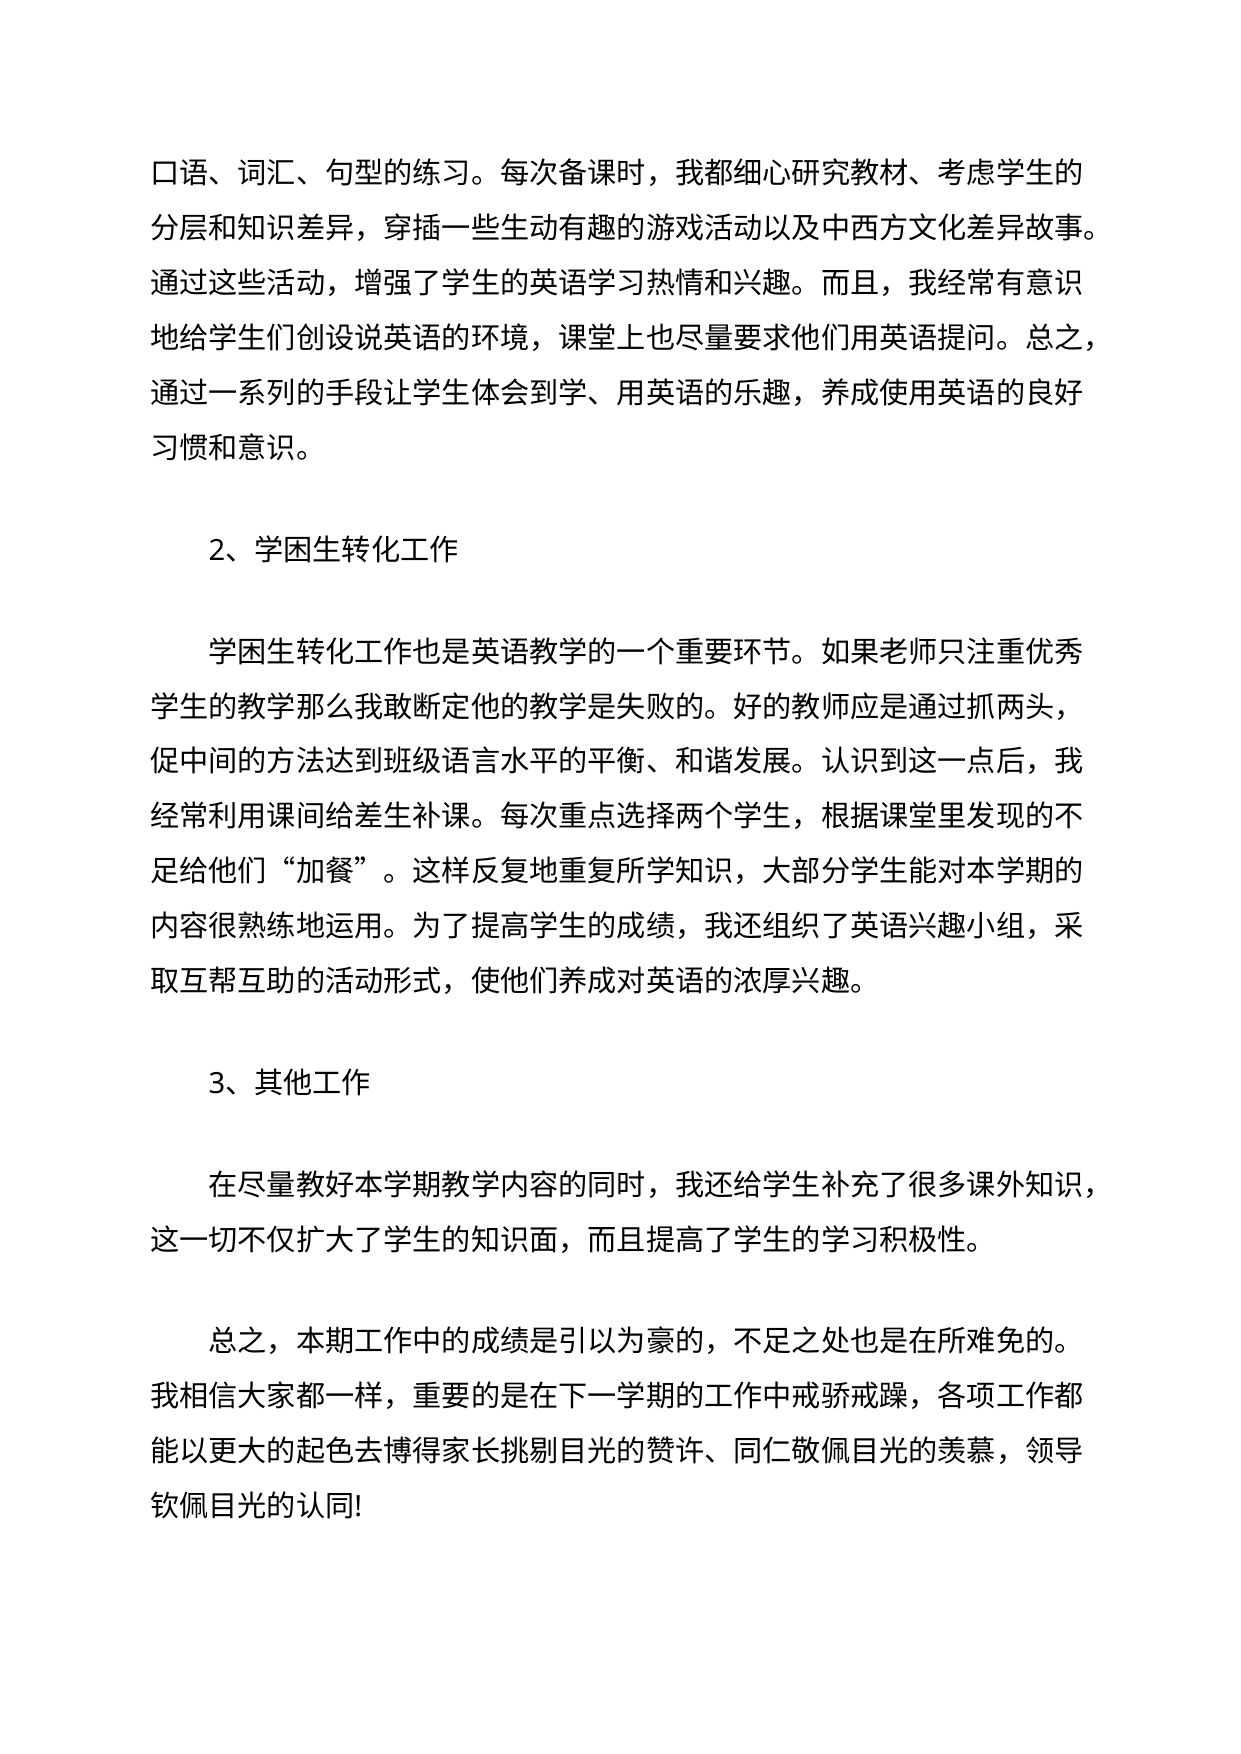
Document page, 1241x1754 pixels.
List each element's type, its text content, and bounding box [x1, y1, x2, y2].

text 总之，本期工作中的成绩是引以为豪的，不足之处也是在所难免的。我相信大家都一样，重要的是在下一学期的工作中戒骄戒躁，各项工作都能以更大的起色去博得家长挑剔目光的赞许、同仁敬佩目光的羡慕，领导钦佩目光的认同! [150, 1318, 1090, 1525]
text 在尽量教好本学期教学内容的同时，我还给学生补充了很多课外知识，这一切不仅扩大了学生的知识面，而且提高了学生的学习积极性。 [150, 1161, 1090, 1258]
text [150, 150, 1090, 467]
text 学困生转化工作也是英语教学的一个重要环节。如果老师只注重优秀学生的教学那么我敢断定他的教学是失败的。好的教师应是通过抓两头，促中间的方法达到班级语言水平的平衡、和谐发展。认识到这一点后，我经常利用课间给差生补课。每次重点选择两个学生，根据课堂里发现的不足给他们“加餐”。这样反复地重复所学知识，大部分学生能对本学期的内容很熟练地运用。为了提高学生的成绩，我还组织了英语兴趣小组，采取互帮互助的活动形式，使他们养成对英语的浓厚兴趣。 [150, 628, 1090, 1000]
text 2、学困生转化工作 [150, 526, 1090, 569]
text 3、其他工作 [150, 1059, 1090, 1102]
